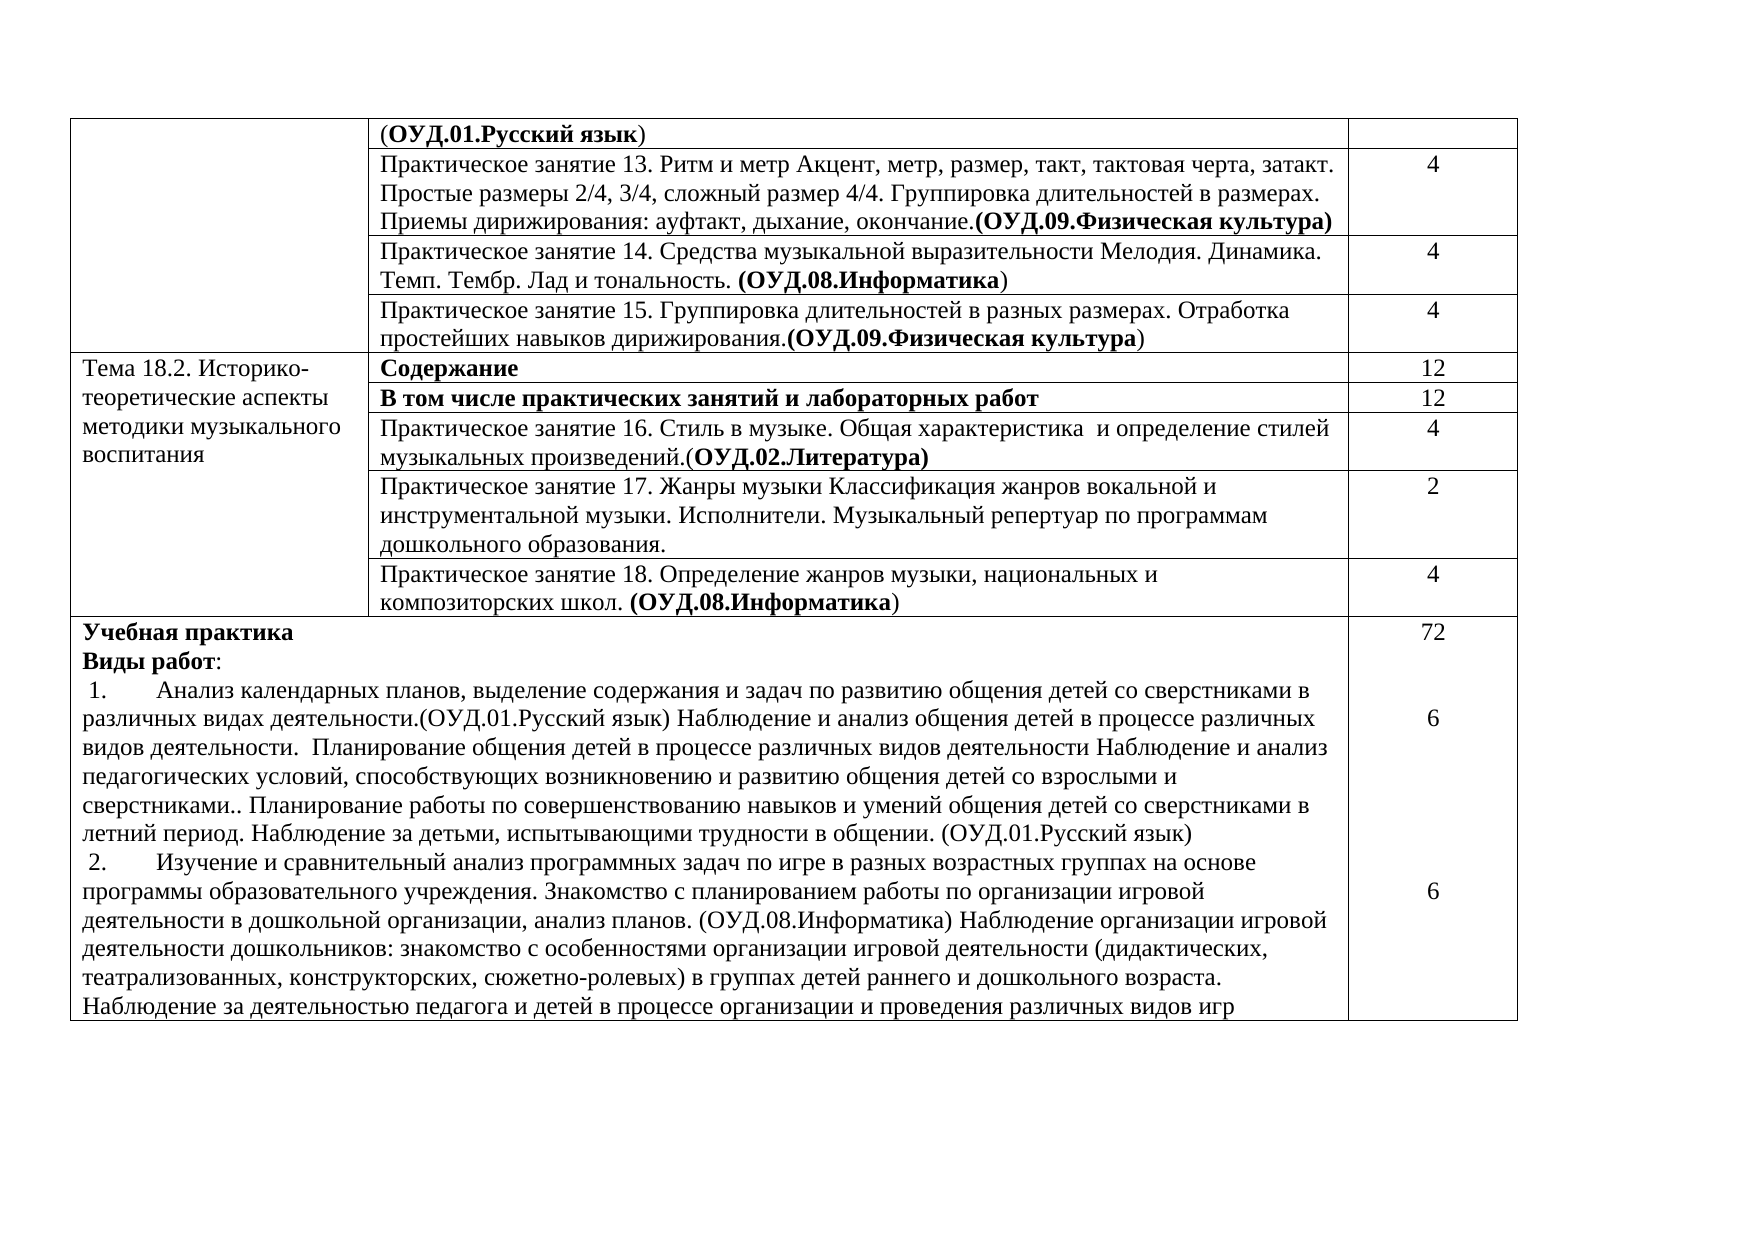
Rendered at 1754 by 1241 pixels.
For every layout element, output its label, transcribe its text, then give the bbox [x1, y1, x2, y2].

table_cell 4 [1349, 559, 1517, 616]
table_cell Практическое занятие 18. Определение жанров музыки, национальных и композиторских школ. (ОУД.08.Информатика) [369, 559, 1348, 616]
table_cell В том числе практических занятий и лабораторных работ [369, 383, 1348, 412]
table_cell Практическое занятие 16. Стиль в музыке. Общая характеристика и определение стилей музыкальных произведений.(ОУД.02.Литература) [369, 413, 1348, 470]
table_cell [369, 119, 1348, 148]
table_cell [71, 617, 1348, 1020]
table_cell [1349, 617, 1517, 1020]
table_cell Практическое занятие 17. Жанры музыки Классификация жанров вокальной и инструментальной музыки. Исполнители. Музыкальный репертуар по программам дошкольного образования. [369, 471, 1348, 558]
table_cell Содержание [369, 353, 1348, 382]
table_cell 4 [1349, 149, 1517, 235]
table_cell 12 [1349, 383, 1517, 412]
table_cell 2 [1349, 471, 1517, 558]
table_cell Практическое занятие 14. Средства музыкальной выразительности Мелодия. Динамика. Темп. Тембр. Лад и тональность. (ОУД.08.Информатика) [369, 236, 1348, 294]
table_cell 4 [1349, 119, 1517, 148]
table_cell 12 [1349, 353, 1517, 382]
table_cell 4 [1349, 413, 1517, 470]
table_cell Практическое занятие 15. Группировка длительностей в разных размерах. Отработка простейших навыков дирижирования.(ОУД.09.Физическая культура) [369, 295, 1348, 352]
table_cell 4 [1349, 295, 1517, 352]
table_cell Практическое занятие 13. Ритм и метр Акцент, метр, размер, такт, тактовая черта, затакт. Простые размеры 2/4, 3/4, сложный размер 4/4. Группировка длительностей в размерах. Приемы дирижирования: ауфтакт, дыхание, окончание.(ОУД.09.Физическая культура) [369, 149, 1348, 235]
table_cell 4 [1349, 236, 1517, 294]
table_cell Тема 18.2. Историко-теоретические аспекты методики музыкального воспитания [71, 353, 368, 616]
